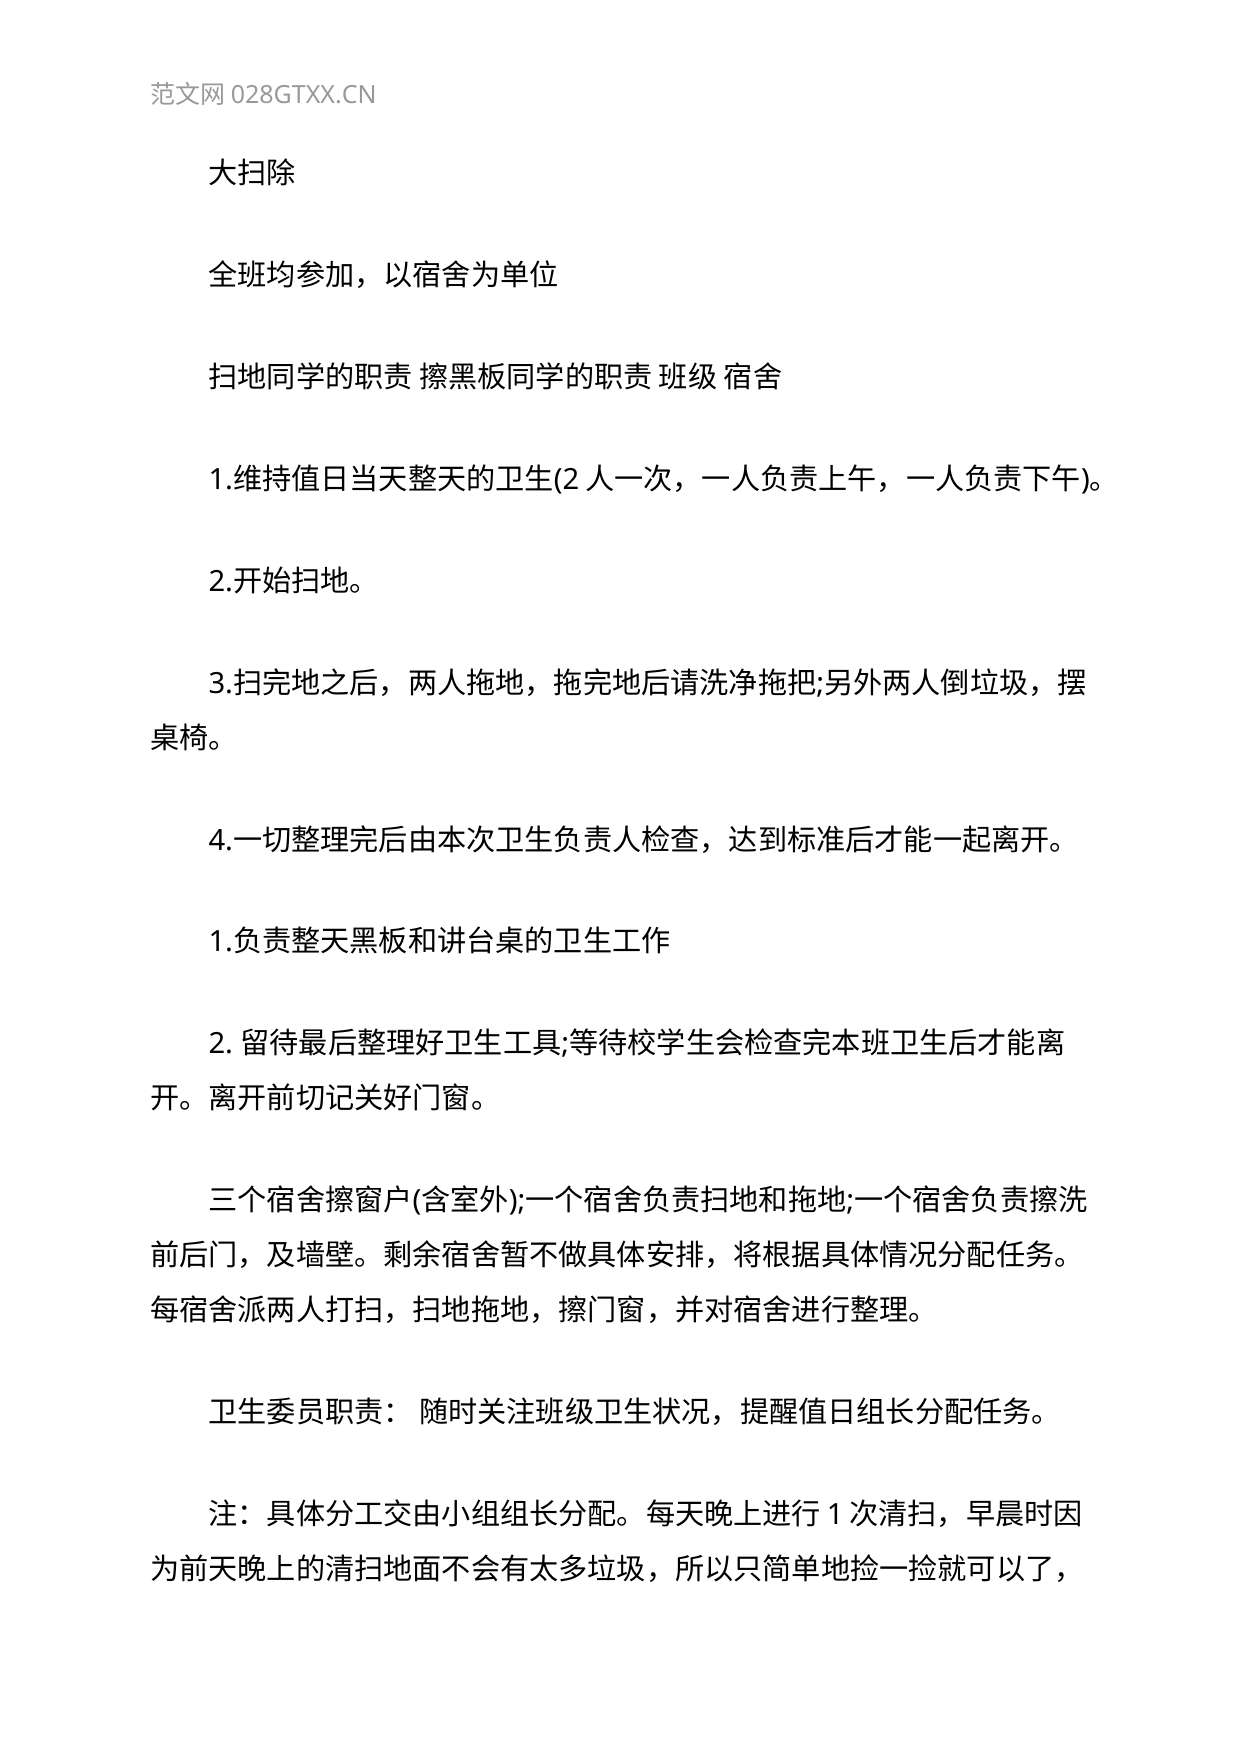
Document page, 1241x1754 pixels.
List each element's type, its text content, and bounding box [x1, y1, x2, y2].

text 大扫除 [150, 150, 1090, 192]
text 全班均参加，以宿舍为单位 [150, 252, 1090, 294]
text 扫地同学的职责 擦黑板同学的职责 班级 宿舍 [150, 353, 1090, 396]
text 卫生委员职责： 随时关注班级卫生状况，提醒值日组长分配任务。 [150, 1388, 1090, 1431]
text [150, 1490, 1090, 1587]
text 2. 留待最后整理好卫生工具;等待校学生会检查完本班卫生后才能离开。离开前切记关好门窗。 [150, 1020, 1090, 1117]
text 1.维持值日当天整天的卫生(2人一次，一人负责上午，一人负责下午)。 [150, 455, 1090, 498]
text 1.负责整天黑板和讲台桌的卫生工作 [150, 918, 1090, 960]
text 4.一切整理完后由本次卫生负责人检查，达到标准后才能一起离开。 [150, 816, 1090, 858]
text 2.开始扫地。 [150, 557, 1090, 600]
text 三个宿舍擦窗户(含室外);一个宿舍负责扫地和拖地;一个宿舍负责擦洗前后门，及墙壁。剩余宿舍暂不做具体安排，将根据具体情况分配任务。 每宿舍派两人打扫，扫地拖地，擦门窗，并对宿舍进行整理。 [150, 1177, 1090, 1329]
text 3.扫完地之后，两人拖地，拖完地后请洗净拖把;另外两人倒垃圾，摆桌椅。 [150, 659, 1090, 757]
